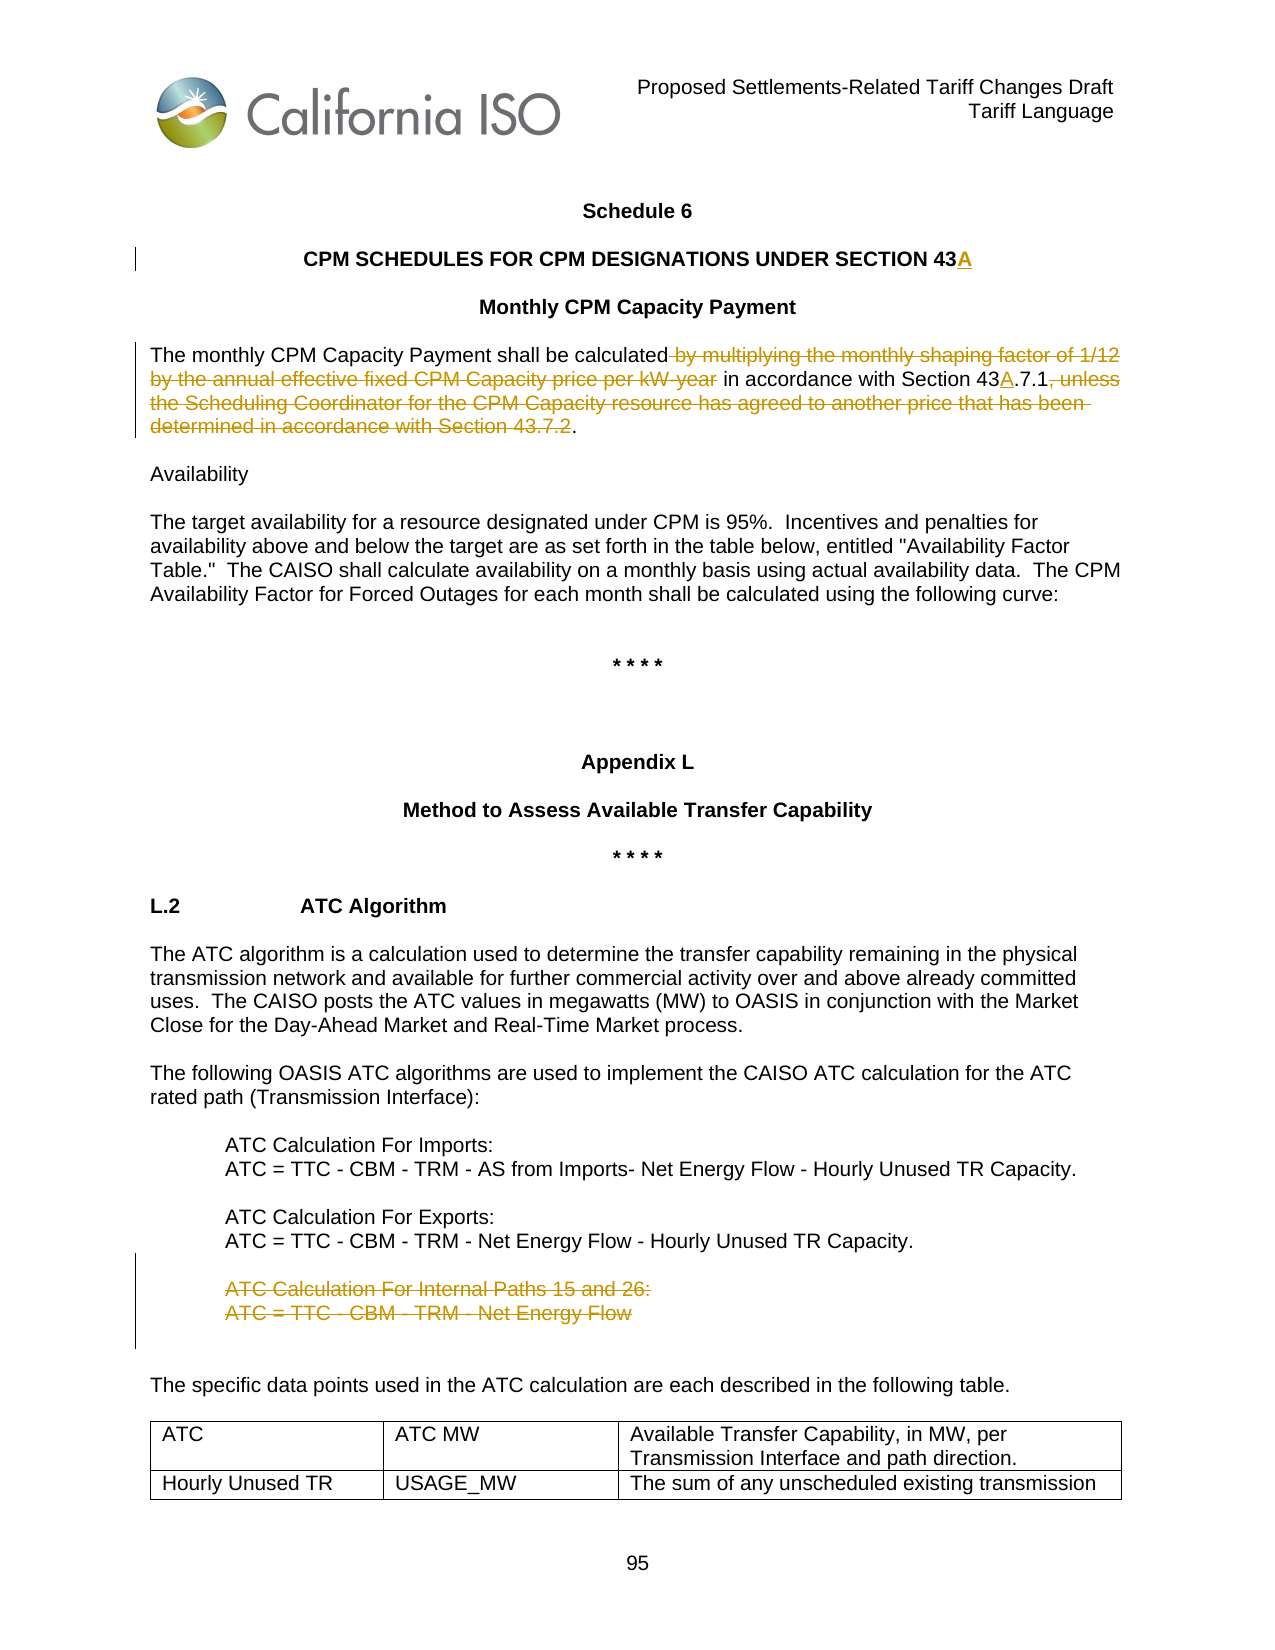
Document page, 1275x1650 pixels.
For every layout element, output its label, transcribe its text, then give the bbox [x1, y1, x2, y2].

text ATC = TTC - CBM - TRM - Net Energy Flow - Hourly Unused TR Capacity. [225, 1229, 1125, 1253]
text The ATC algorithm is a calculation used to determine the transfer capability remaining in the physical transmission network and available for further commercial activity over and above already committed uses. The CAISO posts the ATC values in megawatts (MW) to OASIS in conjunction with the Market Close for the Day-Ahead Market and Real-Time Market process. [150, 941, 1125, 1037]
text Monthly CPM Capacity Payment [150, 294, 1125, 318]
table_cell USAGE_MW [384, 1471, 618, 1499]
text Availability [150, 462, 1125, 486]
table_header ATC [151, 1422, 383, 1470]
text The specific data points used in the ATC calculation are each described in the following table. [150, 1373, 1125, 1397]
text L.2 ATC Algorithm [150, 893, 1125, 917]
table_header ATC MW [384, 1422, 618, 1470]
text ATC = TTC - CBM - TRM - AS from Imports- Net Energy Flow - Hourly Unused TR Capacity. [225, 1157, 1125, 1181]
text The following OASIS ATC algorithms are used to implement the CAISO ATC calculation for the ATC rated path (Transmission Interface): [150, 1061, 1125, 1109]
text * * * * [150, 846, 1125, 869]
table_cell Hourly Unused TR Capacity [151, 1471, 383, 1499]
table_header Available Transfer Capability, in MW, per Transmission Interface and path direction. [619, 1422, 1121, 1470]
text Schedule 6 [150, 199, 1125, 223]
text Method to Assess Available Transfer Capability [150, 798, 1125, 822]
text The monthly CPM Capacity Payment shall be calculated in accordance with Section 43.7.1. [150, 342, 1125, 438]
text Appendix L [150, 750, 1125, 774]
text CPM SCHEDULES FOR CPM DESIGNATIONS UNDER SECTION 43 [150, 247, 1125, 271]
text * * * * [150, 654, 1125, 678]
text ATC Calculation For Exports: [225, 1205, 1125, 1229]
text The target availability for a resource designated under CPM is 95%. Incentives and penalties for availability above and below the target are as set forth in the table below, entitled "Availability Factor Table." The CAISO shall calculate availability on a monthly basis using actual availability data. The CPM Availability Factor for Forced Outages for each month shall be calculated using the following curve: [150, 510, 1125, 606]
picture [151, 75, 565, 151]
text ATC Calculation For Imports: [225, 1133, 1125, 1157]
table_cell The sum of any unscheduled existing transmission commitments (scheduled transmission rights capacity for ETC or TOR), in MW, per path direction. [619, 1471, 1121, 1499]
